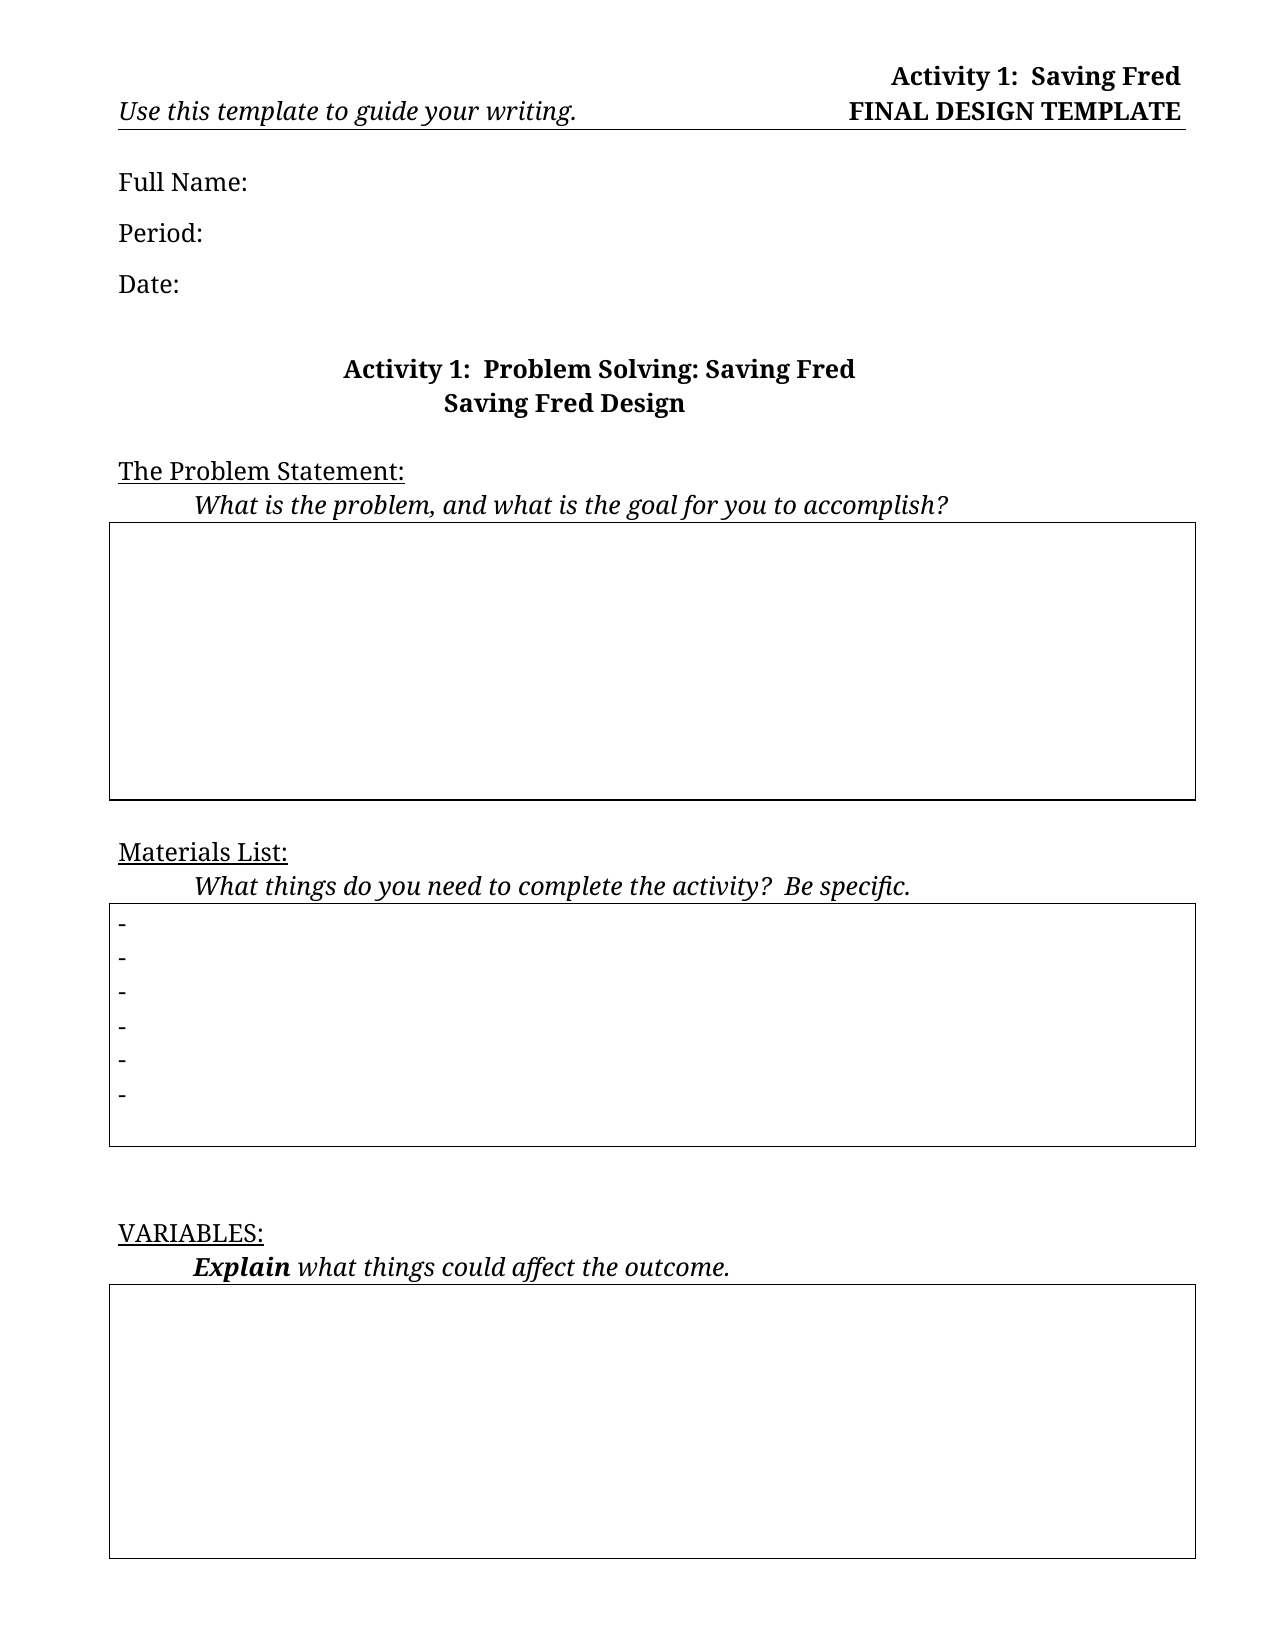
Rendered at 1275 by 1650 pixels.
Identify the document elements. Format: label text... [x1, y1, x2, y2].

text Use this template to guide your writing. FINAL DESIGN TEMPLATE [118, 93, 1186, 129]
text The Problem Statement: [118, 454, 1186, 488]
text What things do you need to complete the activity? Be specific. [118, 869, 1186, 903]
text Activity 1: Problem Solving: Saving Fred [118, 352, 1186, 386]
text Explain what things could affect the outcome. [118, 1250, 1186, 1284]
text What is the problem, and what is the goal for you to accomplish? [118, 488, 1186, 522]
text Period: [118, 215, 1186, 249]
text - [118, 1042, 1186, 1076]
text - [118, 1076, 1186, 1110]
text Full Name: [118, 164, 1186, 198]
text Materials List: [118, 835, 1186, 869]
text - [118, 940, 1186, 974]
text Activity 1: Saving Fred [118, 59, 1186, 93]
text - [118, 1008, 1186, 1042]
text - [110, 904, 1195, 940]
text - [118, 974, 1186, 1008]
text Date: [118, 266, 1186, 301]
text VARIABLES: [118, 1216, 1186, 1250]
text Saving Fred Design [118, 386, 1186, 420]
